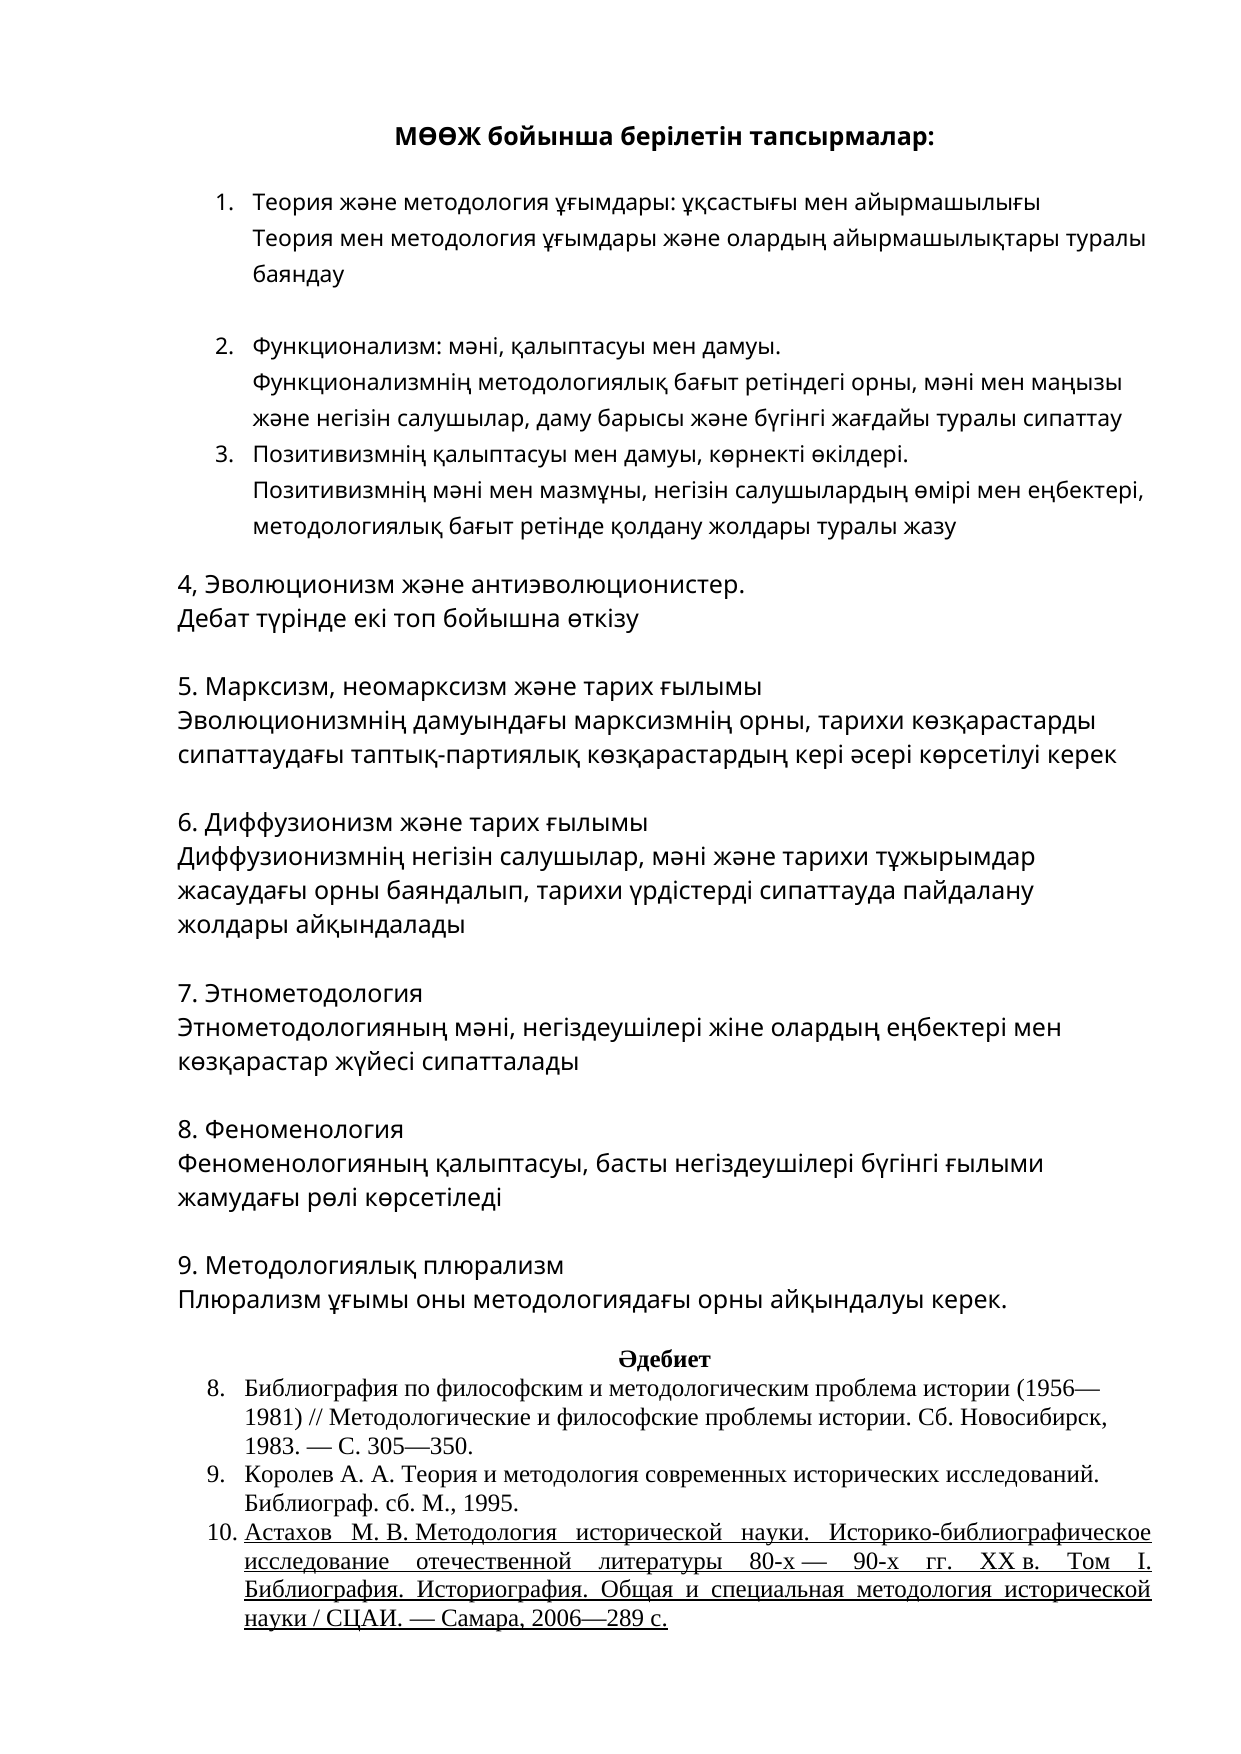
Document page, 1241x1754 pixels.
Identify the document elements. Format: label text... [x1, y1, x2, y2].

list Теория мен методология ұғымдары және олардың айырмашылықтары туралы баяндау [252, 222, 1152, 289]
text 4, Эволюционизм және антиэволюционистер. [177, 566, 1152, 601]
list Позитивизмнің қалыптасуы мен дамуы, көрнекті өкілдері. [215, 438, 1152, 469]
text Феноменологияның қалыптасуы, басты негіздеушілері бүгінгі ғылыми жамудағы рөлі көрсетіледі [177, 1146, 1152, 1214]
text Этнометодологияның мәні, негіздеушілері жіне олардың еңбектері мен көзқарастар жүйесі сипатталады [177, 1009, 1152, 1077]
text 6. Диффузионизм және тарих ғылымы [177, 805, 1152, 839]
text Эволюционизмнің дамуындағы марксизмнің орны, тарихи көзқарастарды сипаттаудағы таптық-партиялық көзқарастардың кері әсері көрсетілуі керек [177, 703, 1152, 771]
text Плюрализм ұғымы оны методологиядағы орны айқындалуы керек. [177, 1282, 1152, 1316]
text 9. Методологиялық плюрализм [177, 1248, 1152, 1282]
text МӨӨЖ бойынша берілетін тапсырмалар: [177, 118, 1152, 152]
text 8. Феноменология [177, 1111, 1152, 1146]
list Функционализм: мәні, қалыптасуы мен дамуы. [215, 330, 1152, 361]
list Королев А. А. Теория и методология современных исторических исследований. Библиограф. сб. М., 1995. [207, 1459, 1152, 1517]
list Функционализмнің методологиялық бағыт ретіндегі орны, мәні мен маңызы және негізін салушылар, даму барысы және бүгінгі жағдайы туралы сипаттау [252, 366, 1152, 433]
text Әдебиет [177, 1344, 1152, 1373]
list Астахов М. В. Методология исторической науки. Историко-библиографическое исследование отечественной литературы 80-х — 90-х гг. XX в. Том I. Библиография. Историография. Общая и специальная методология исторической науки / СЦАИ. — Самара, 2006—289 с. [207, 1517, 1152, 1632]
text Дебат түрінде екі топ бойышна өткізу [177, 601, 1152, 634]
list Библиография по философским и методологическим проблема истории (1956—1981) // Методологические и философские проблемы истории. Сб. Новосибирск, 1983. — С. 305—350. [207, 1373, 1152, 1459]
text 7. Этнометодология [177, 975, 1152, 1009]
list Позитивизмнің мәні мен мазмұны, негізін салушылардың өмірі мен еңбектері, методологиялық бағыт ретінде қолдану жолдары туралы жазу [252, 474, 1152, 541]
text Диффузионизмнің негізін салушылар, мәні және тарихи тұжырымдар жасаудағы орны баяндалып, тарихи үрдістерді сипаттауда пайдалану жолдары айқындалады [177, 839, 1152, 941]
list Теория және методология ұғымдары: ұқсастығы мен айырмашылығы [215, 186, 1152, 217]
text 5. Марксизм, неомарксизм және тарих ғылымы [177, 669, 1152, 703]
